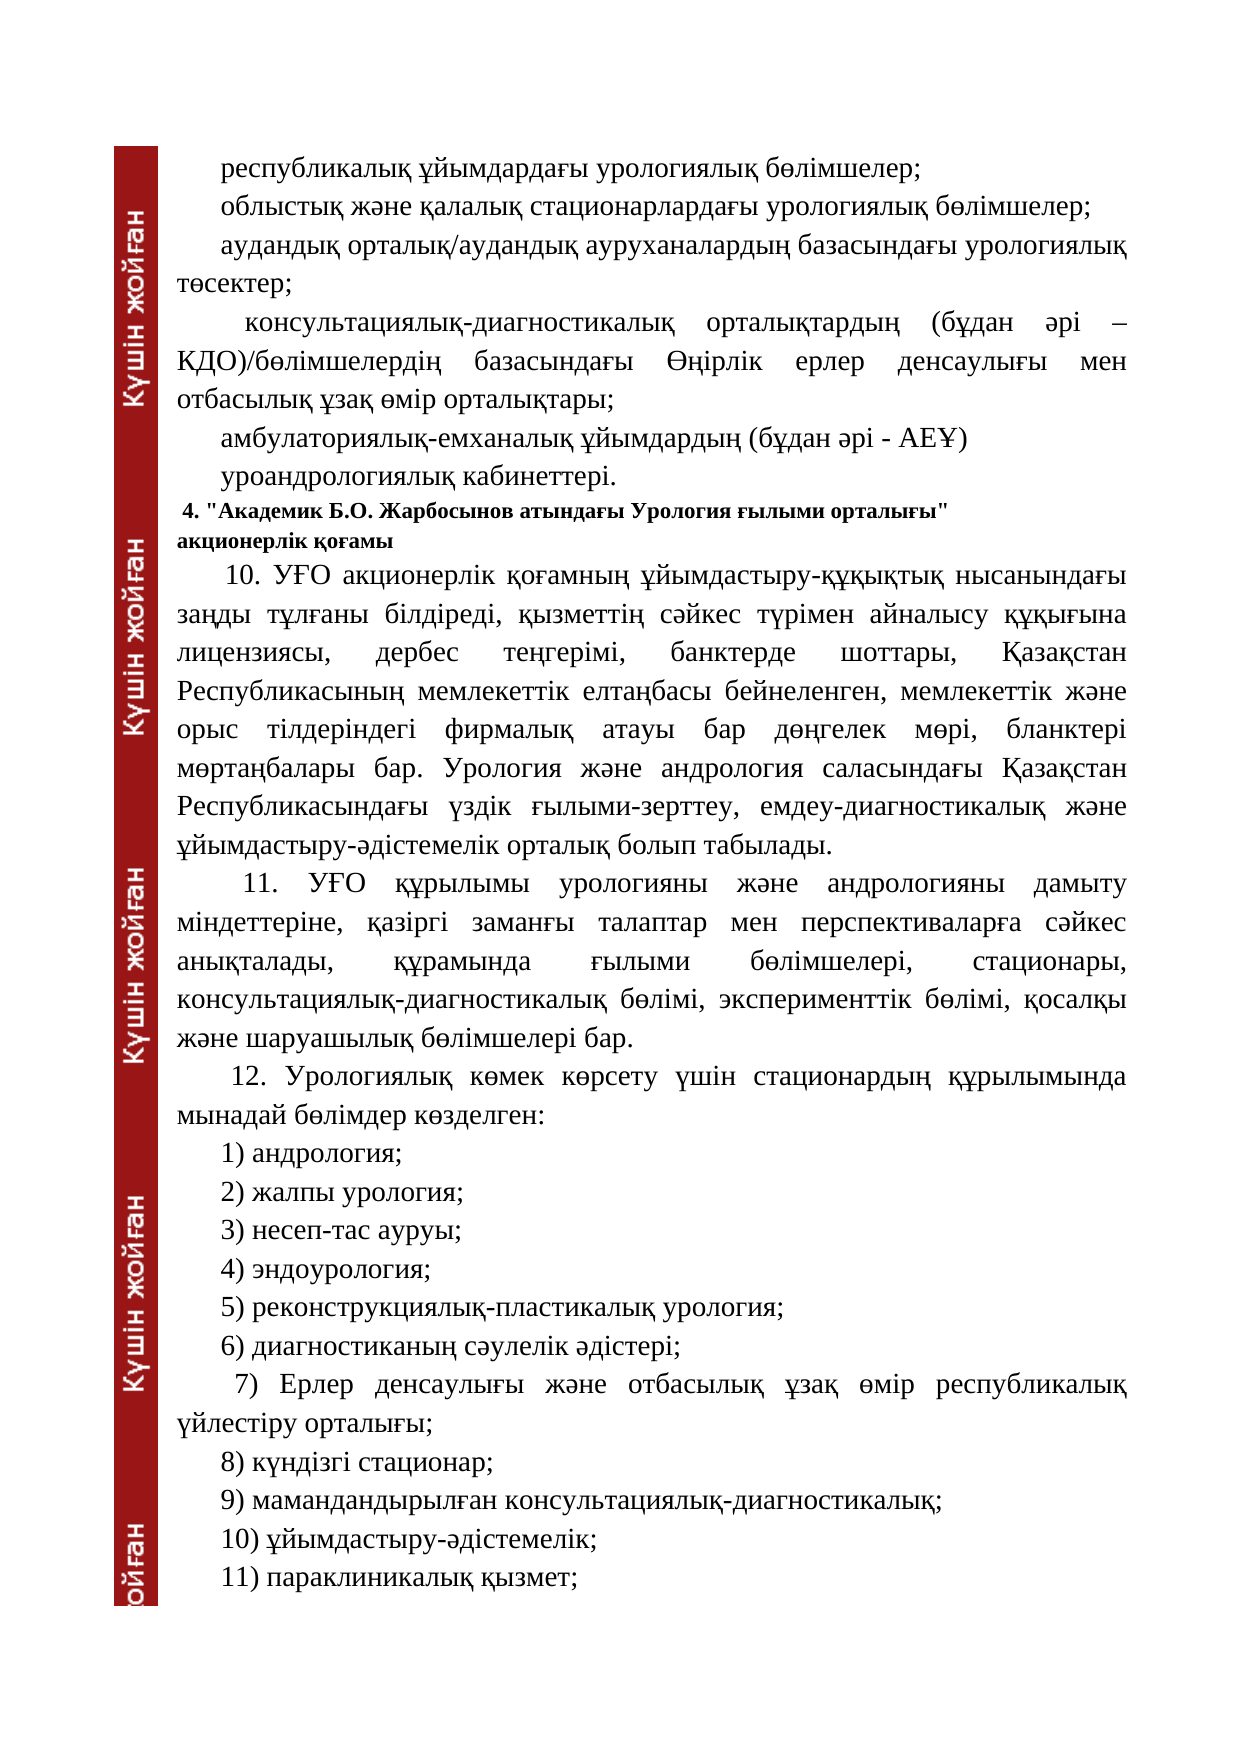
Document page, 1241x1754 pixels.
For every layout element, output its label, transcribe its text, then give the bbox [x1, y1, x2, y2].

picture [114, 415, 158, 420]
picture [114, 1207, 158, 1212]
picture [114, 1323, 158, 1328]
picture [114, 1439, 158, 1444]
picture [114, 1053, 158, 1058]
text 6) диагностиканың сәулелік әдістері; [112, 1328, 1128, 1362]
picture [114, 1130, 158, 1135]
picture [114, 861, 158, 866]
text республикалық ұйымдардағы урологиялық бөлімшелер; [112, 150, 1128, 183]
picture [114, 146, 158, 150]
text 8) күндізгі стационар; [112, 1444, 1128, 1477]
picture [114, 1593, 158, 1606]
text 11) параклиникалық қызмет; [112, 1559, 1128, 1593]
text амбулаториялық-емханалық ұйымдардың (бұдан әрі - АЕҰ) [112, 420, 1128, 453]
picture [114, 1284, 158, 1289]
text 1) андрология; [112, 1135, 1128, 1169]
text 3) несеп-тас ауруы; [112, 1212, 1128, 1246]
text 2) жалпы урология; [112, 1174, 1128, 1207]
text 4) эндоурология; [112, 1251, 1128, 1284]
text 10. УҒО акционерлік қоғамның ұйымдастыру-құқықтық нысанындағы заңды тұлғаны білдіреді, қызметтің сәйкес түрімен айналысу құқығына лицензиясы, дербес теңгерімі, банктерде шоттары, Қазақстан Республикасының мемлекеттік елтаңбасы бейнеленген, мемлекеттік және орыс тілдеріндегі фирмалық атауы бар дөңгелек мөрі, бланктері мөртаңбалары бар. Урология және андрология саласындағы Қазақстан Республикасындағы үздік ғылыми-зерттеу, емдеу-диагностикалық және ұйымдастыру-әдістемелік орталық болып табылады. [112, 557, 1128, 861]
picture [114, 1246, 158, 1251]
text облыстық және қалалық стационарлардағы урологиялық бөлімшелер; [112, 188, 1128, 222]
text аудандық орталық/аудандық ауруханалардың базасындағы урологиялық төсектер; [112, 227, 1128, 299]
text 9) мамандандырылған консультациялық-диагностикалық; [112, 1482, 1128, 1516]
text 10) ұйымдастыру-әдістемелік; [112, 1521, 1128, 1554]
picture [114, 553, 158, 557]
text 12. Урологиялық көмек көрсету үшін стационардың құрылымында мынадай бөлімдер көзделген: [112, 1058, 1128, 1130]
picture [114, 1169, 158, 1174]
picture [114, 222, 158, 227]
picture [114, 299, 158, 304]
text 4. "Академик Б.О. Жарбосынов атындағы Урология ғылыми орталығы" акционерлік қоғамы [112, 497, 1128, 553]
picture [114, 453, 158, 458]
picture [114, 1362, 158, 1367]
text консультациялық-диагностикалық орталықтардың (бұдан әрі – КДО)/бөлімшелердің базасындағы Өңірлік ерлер денсаулығы мен отбасылық ұзақ өмір орталықтары; [112, 304, 1128, 415]
text 5) реконструкциялық-пластикалық урология; [112, 1289, 1128, 1323]
picture [114, 1516, 158, 1521]
picture [114, 492, 158, 497]
text 11. УҒО құрылымы урологияны және андрологияны дамыту міндеттеріне, қазіргі заманғы талаптар мен перспективаларға сәйкес анықталады, құрамында ғылыми бөлімшелері, стационары, консультациялық-диагностикалық бөлімі, эксперименттік бөлімі, қосалқы және шаруашылық бөлімшелері бар. [112, 866, 1128, 1053]
picture [114, 1477, 158, 1482]
picture [114, 1554, 158, 1559]
picture [114, 183, 158, 188]
text уроандрологиялық кабинеттері. [112, 458, 1128, 492]
text 7) Ерлер денсаулығы және отбасылық ұзақ өмір республикалық үйлестіру орталығы; [112, 1367, 1128, 1439]
